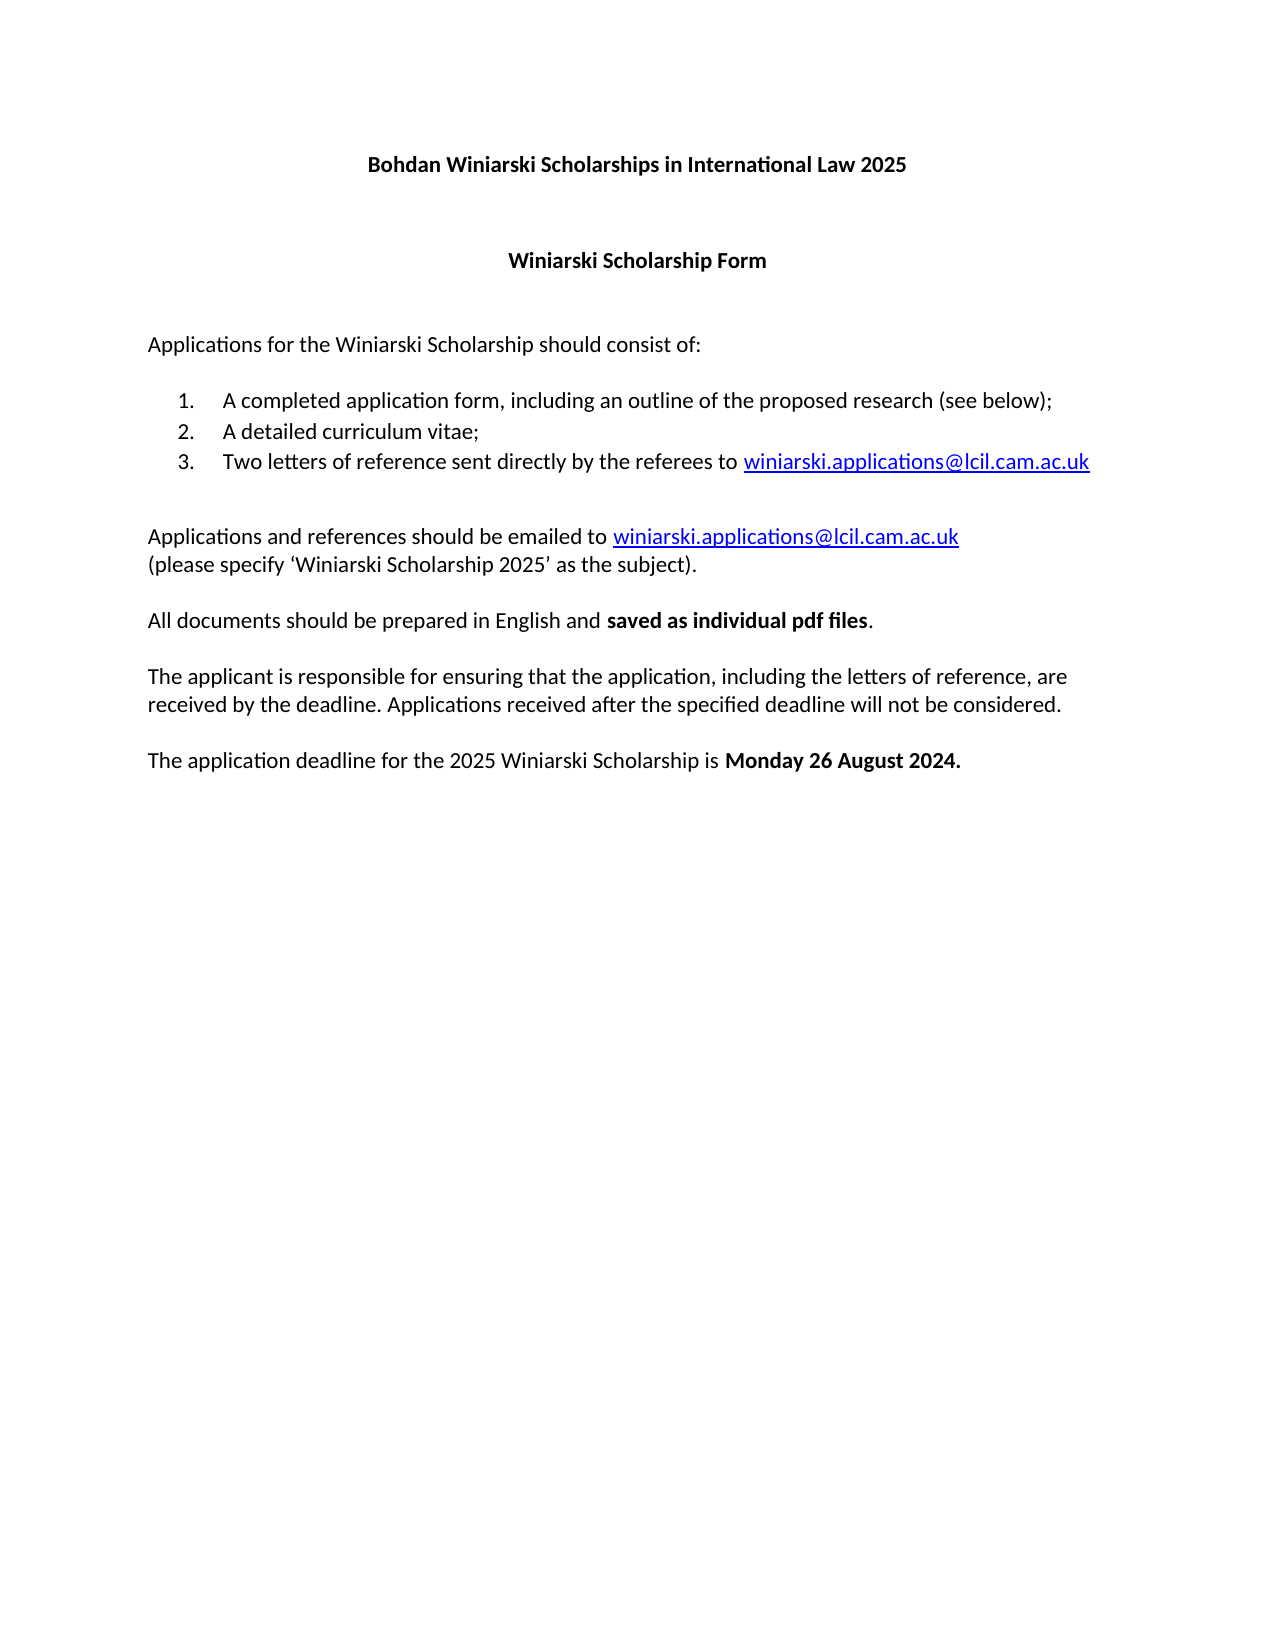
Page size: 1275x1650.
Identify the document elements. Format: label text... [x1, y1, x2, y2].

list Two letters of reference sent directly by the referees to winiarski.applications@lcil.cam.ac.uk [177, 447, 1127, 475]
text Bohdan Winiarski Scholarships in International Law 2025 [148, 150, 1127, 178]
text Applications for the Winiarski Scholarship should consist of: [148, 331, 1127, 359]
text Applications and references should be emailed to winiarski.applications@lcil.cam.ac.uk [148, 522, 1127, 550]
text Winiarski Scholarship Form [148, 247, 1127, 274]
list A detailed curriculum vitae; [177, 417, 1127, 445]
text (please specify ‘Winiarski Scholarship 2025’ as the subject). [148, 550, 1127, 578]
text The application deadline for the 2025 Winiarski Scholarship is Monday 26 August 2024. [148, 746, 1127, 774]
text The applicant is responsible for ensuring that the application, including the letters of reference, are received by the deadline. Applications received after the specified deadline will not be considered. [148, 662, 1127, 718]
text All documents should be prepared in English and saved as individual pdf files. [148, 606, 1127, 634]
list A completed application form, including an outline of the proposed research (see below); [177, 387, 1127, 415]
